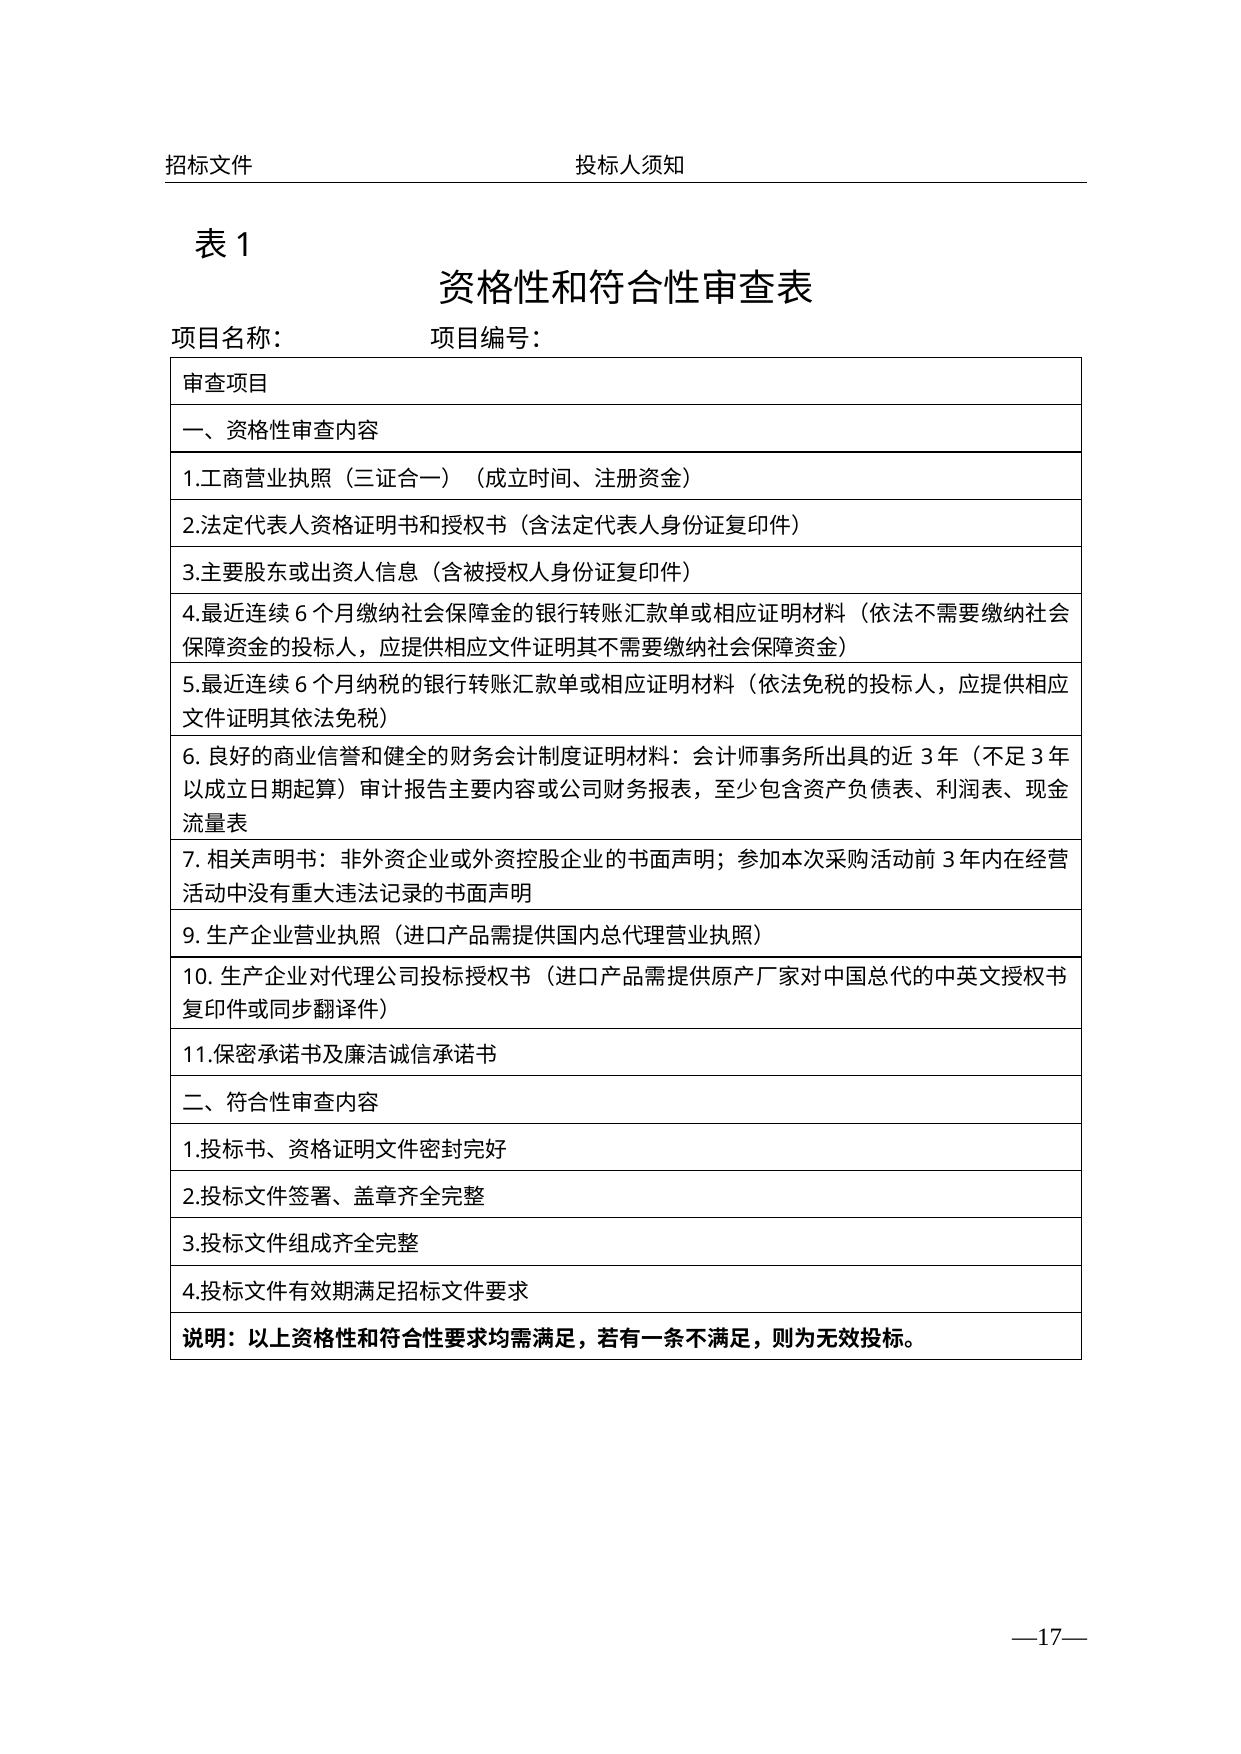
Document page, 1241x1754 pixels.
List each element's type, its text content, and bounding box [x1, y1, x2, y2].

table_cell 1.工商营业执照（三证合一）（成立时间、注册资金） [171, 453, 1081, 499]
table_cell 7. 相关声明书：非外资企业或外资控股企业的书面声明；参加本次采购活动前3年内在经营活动中没有重大违法记录的书面声明 [171, 840, 1081, 909]
text 项目名称： 项目编号： [171, 311, 1081, 357]
table_cell 3.投标文件组成齐全完整 [171, 1218, 1081, 1264]
table_cell 9. 生产企业营业执照（进口产品需提供国内总代理营业执照） [171, 910, 1081, 956]
table_cell 说明：以上资格性和符合性要求均需满足，若有一条不满足，则为无效投标。 [171, 1313, 1081, 1359]
table_cell 4.投标文件有效期满足招标文件要求 [171, 1266, 1081, 1312]
table_cell 6. 良好的商业信誉和健全的财务会计制度证明材料：会计师事务所出具的近3年（不足3年以成立日期起算）审计报告主要内容或公司财务报表，至少包含资产负债表、利润表、现金流量表 [171, 736, 1081, 838]
table_cell 2.法定代表人资格证明书和授权书（含法定代表人身份证复印件） [171, 500, 1081, 546]
text 资格性和符合性审查表 [171, 265, 1081, 311]
table_cell 二、符合性审查内容 [171, 1076, 1081, 1123]
table_cell 5.最近连续6个月纳税的银行转账汇款单或相应证明材料（依法免税的投标人，应提供相应文件证明其依法免税） [171, 663, 1081, 735]
text 表1 [171, 219, 1081, 265]
table_cell 一、资格性审查内容 [171, 405, 1081, 451]
table_cell 4.最近连续6个月缴纳社会保障金的银行转账汇款单或相应证明材料（依法不需要缴纳社会保障资金的投标人，应提供相应文件证明其不需要缴纳社会保障资金） [171, 594, 1081, 662]
table_header 审查项目 [171, 358, 1081, 404]
table_cell 3.主要股东或出资人信息（含被授权人身份证复印件） [171, 547, 1081, 593]
table_cell 10. 生产企业对代理公司投标授权书（进口产品需提供原产厂家对中国总代的中英文授权书复印件或同步翻译件） [171, 958, 1081, 1028]
table_cell 1.投标书、资格证明文件密封完好 [171, 1124, 1081, 1170]
table_cell 11.保密承诺书及廉洁诚信承诺书 [171, 1029, 1081, 1075]
table_cell 2.投标文件签署、盖章齐全完整 [171, 1171, 1081, 1217]
